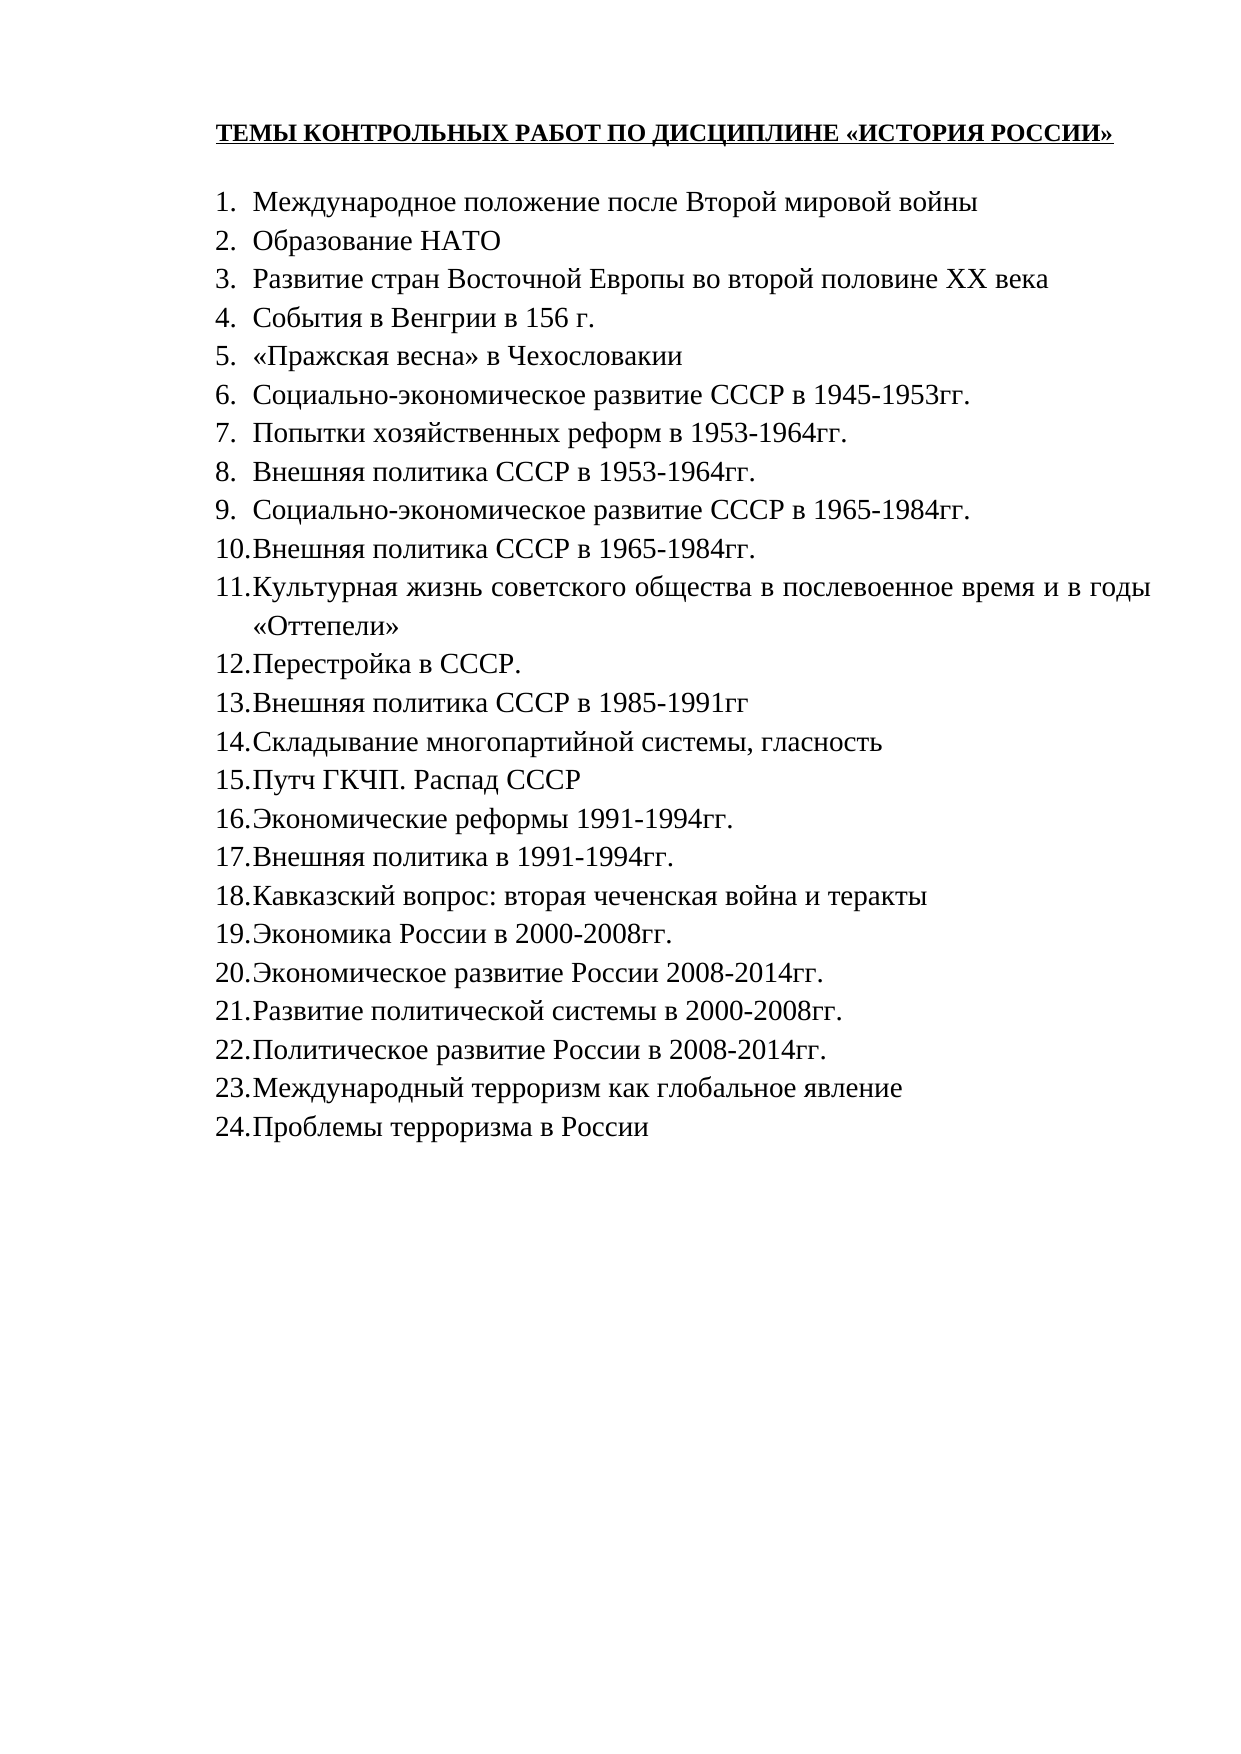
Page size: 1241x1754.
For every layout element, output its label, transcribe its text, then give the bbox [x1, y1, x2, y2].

list Путч ГКЧП. Распад СССР [215, 762, 1152, 796]
list Социально-экономическое развитие СССР в 1945-1953гг. [215, 377, 1152, 410]
list Развитие стран Восточной Европы во второй половине ХХ века [215, 261, 1152, 295]
list Культурная жизнь советского общества в послевоенное время и в годы «Оттепели» [215, 569, 1152, 642]
list Международный терроризм как глобальное явление [215, 1071, 1152, 1104]
list Внешняя политика в 1991-1994гг. [215, 839, 1152, 873]
list Внешняя политика СССР в 1965-1984гг. [215, 531, 1152, 564]
list Международное положение после Второй мировой войны [215, 184, 1152, 218]
list Кавказский вопрос: вторая чеченская война и теракты [215, 878, 1152, 911]
list Экономические реформы 1991-1994гг. [215, 801, 1152, 834]
list Экономика России в 2000-2008гг. [215, 916, 1152, 950]
list Перестройка в СССР. [215, 647, 1152, 680]
list Политическое развитие России в 2008-2014гг. [215, 1032, 1152, 1066]
list Развитие политической системы в 2000-2008гг. [215, 993, 1152, 1027]
list Складывание многопартийной системы, гласность [215, 724, 1152, 757]
list Проблемы терроризма в России [215, 1109, 1152, 1143]
list Внешняя политика СССР в 1985-1991гг [215, 685, 1152, 719]
list «Пражская весна» в Чехословакии [215, 338, 1152, 372]
list Попытки хозяйственных реформ в 1953-1964гг. [215, 415, 1152, 449]
list Социально-экономическое развитие СССР в 1965-1984гг. [215, 492, 1152, 526]
list Внешняя политика СССР в 1953-1964гг. [215, 454, 1152, 487]
list Образование НАТО [215, 223, 1152, 256]
list Экономическое развитие России 2008-2014гг. [215, 955, 1152, 988]
list События в Венгрии в 156 г. [215, 300, 1152, 333]
text ТЕМЫ КОНТРОЛЬНЫХ РАБОТ ПО ДИСЦИПЛИНЕ «ИСТОРИЯ РОССИИ» [177, 118, 1152, 147]
